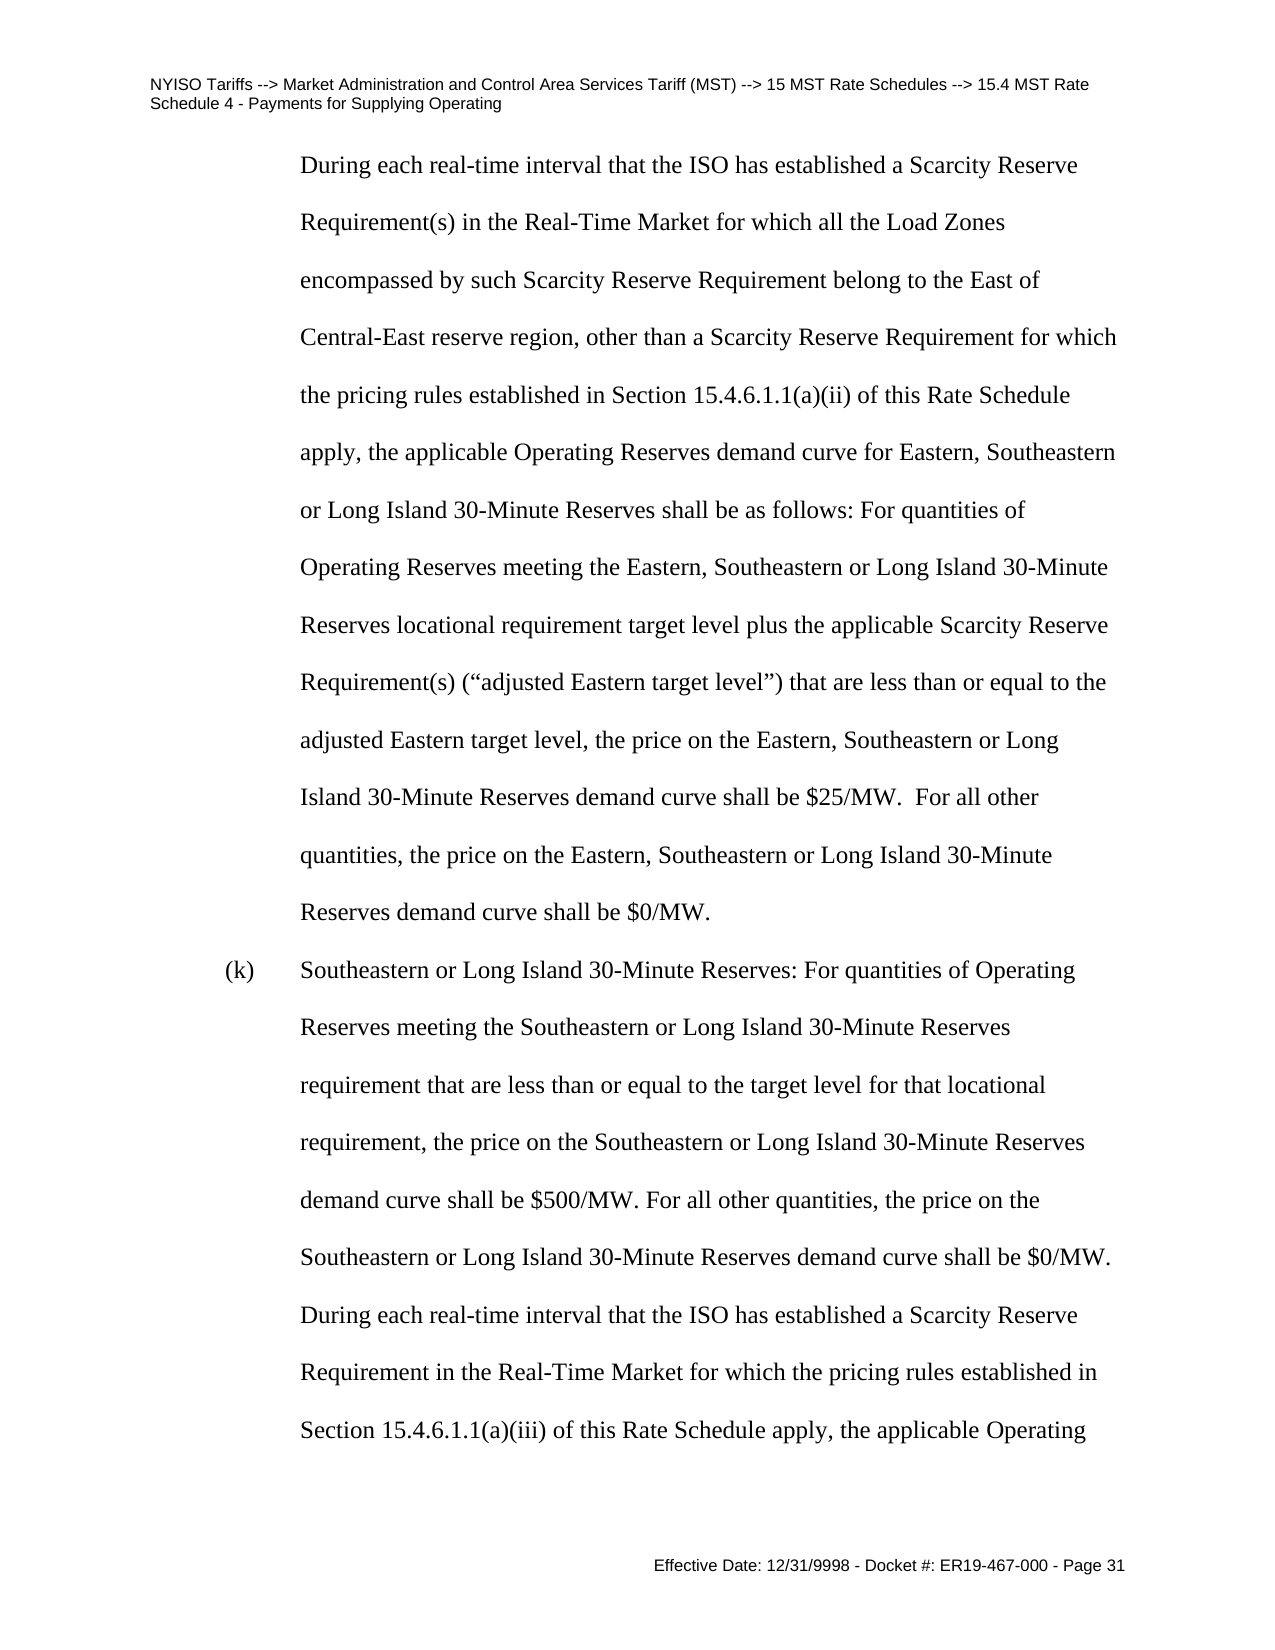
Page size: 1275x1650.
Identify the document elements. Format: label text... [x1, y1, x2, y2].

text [225, 1300, 1125, 1444]
text (k) Southeastern or Long Island 30-Minute Reserves: For quantities of Operating Reserves meeting the Southeastern or Long Island 30-Minute Reserves requirement that are less than or equal to the target level for that locational requirement, the price on the Southeastern or Long Island 30-Minute Reserves demand curve shall be $500/MW. For all other quantities, the price on the Southeastern or Long Island 30-Minute Reserves demand curve shall be $0/MW. [225, 955, 1125, 1271]
text During each real-time interval that the ISO has established a Scarcity Reserve Requirement(s) in the Real-Time Market for which all the Load Zones encompassed by such Scarcity Reserve Requirement belong to the East of Central-East reserve region, other than a Scarcity Reserve Requirement for which the pricing rules established in Section 15.4.6.1.1(a)(ii) of this Rate Schedule apply, the applicable Operating Reserves demand curve for Eastern, Southeastern or Long Island 30-Minute Reserves shall be as follows: For quantities of Operating Reserves meeting the Eastern, Southeastern or Long Island 30-Minute Reserves locational requirement target level plus the applicable Scarcity Reserve Requirement(s) (“adjusted Eastern target level”) that are less than or equal to the adjusted Eastern target level, the price on the Eastern, Southeastern or Long Island 30-Minute Reserves demand curve shall be $25/MW. For all other quantities, the price on the Eastern, Southeastern or Long Island 30-Minute Reserves demand curve shall be $0/MW. [225, 150, 1125, 926]
